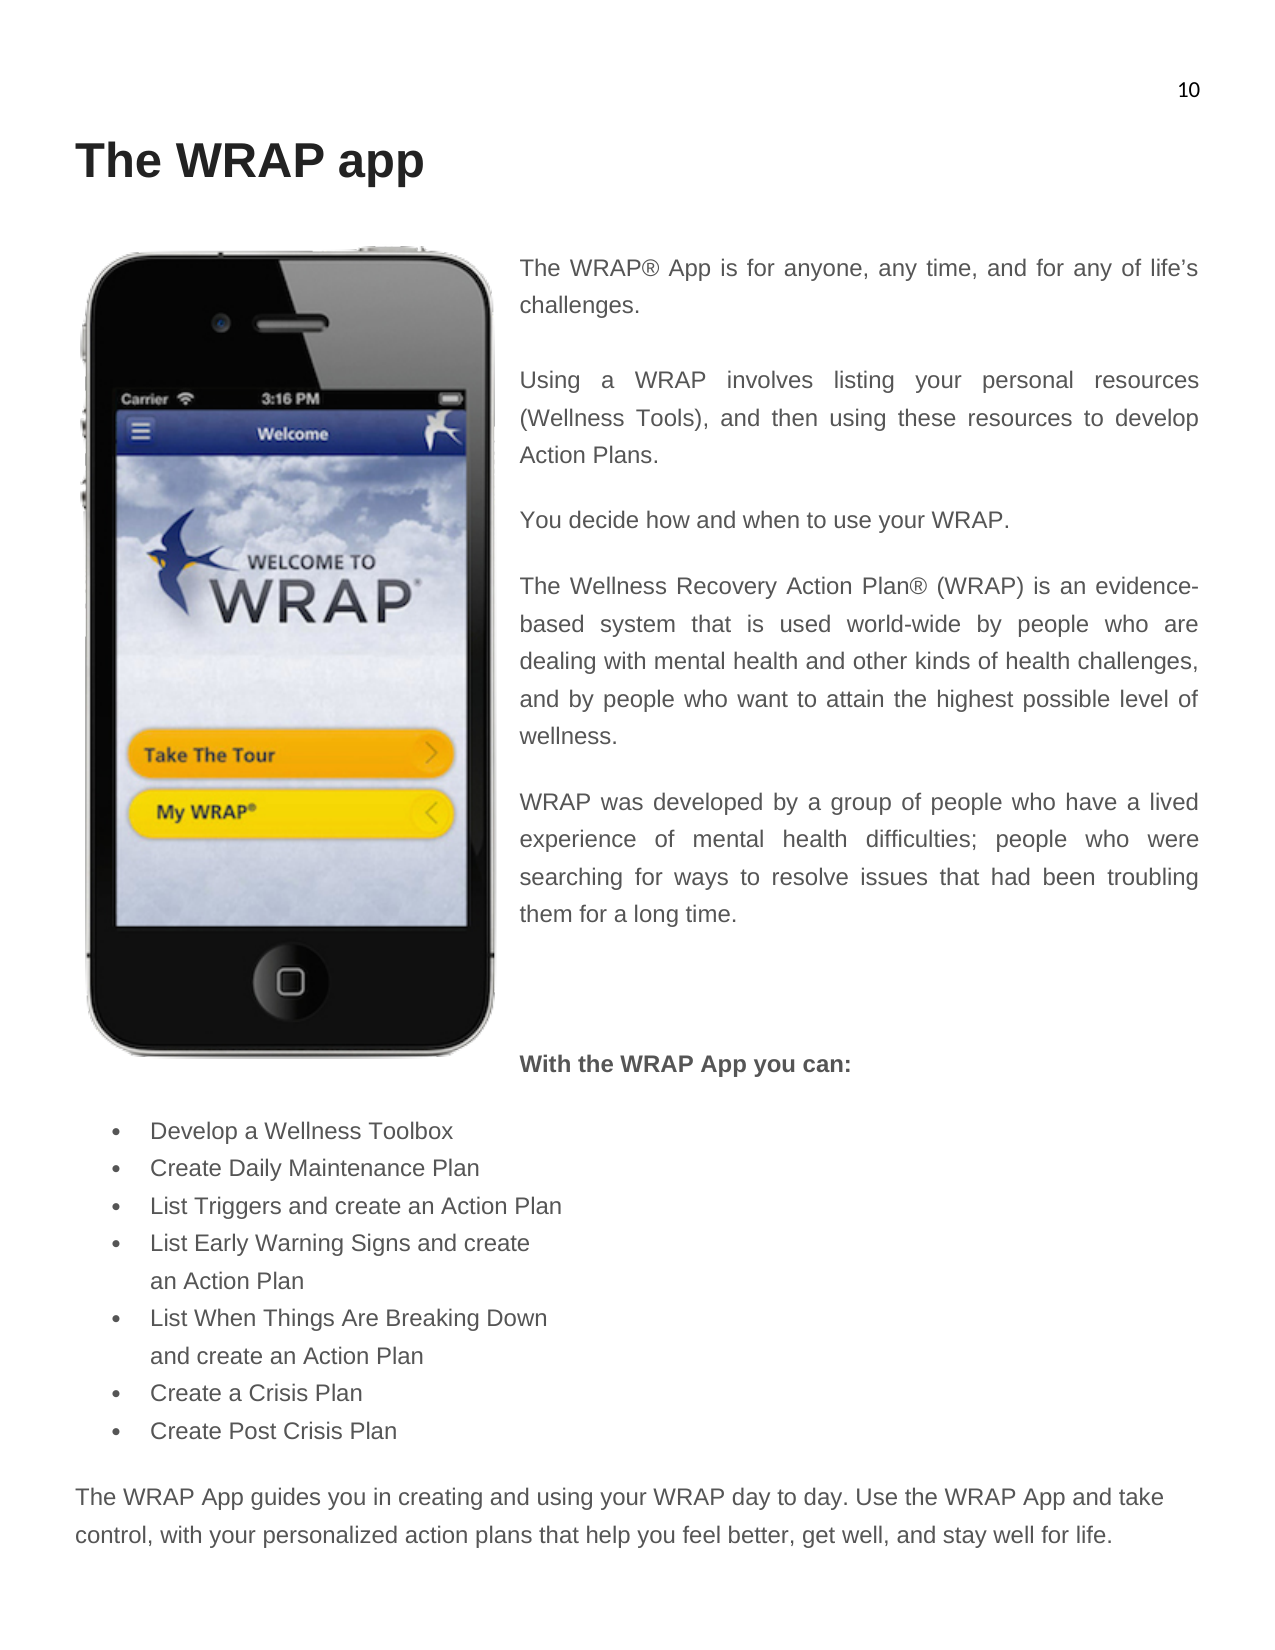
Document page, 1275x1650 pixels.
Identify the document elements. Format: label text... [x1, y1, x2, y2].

text The WRAP® App is for anyone, any time, and for any of life’s challenges. [501, 243, 1200, 318]
text You decide how and when to use your WRAP. [501, 497, 1200, 534]
text WRAP was developed by a group of people who have a lived experience of mental health difficulties; people who were searching for ways to resolve issues that had been troubling them for a long time. [501, 778, 1200, 928]
list Create Post Crisis Plan [112, 1407, 1200, 1444]
list List Early Warning Signs and create an Action Plan [112, 1219, 1200, 1294]
list List When Things Are Breaking Down and create an Action Plan [112, 1294, 1200, 1369]
picture [78, 242, 501, 1060]
list Create Daily Maintenance Plan [112, 1144, 1200, 1182]
list Create a Crisis Plan [112, 1369, 1200, 1407]
list Develop a Wellness Toolbox [112, 1107, 1200, 1144]
text The Wellness Recovery Action Plan® (WRAP) is an evidence-based system that is used world-wide by people who are dealing with mental health and other kinds of health challenges, and by people who want to attain the highest possible level of wellness. [501, 562, 1200, 749]
list List Triggers and create an Action Plan [112, 1182, 1200, 1219]
text The WRAP App guides you in creating and using your WRAP day to day. Use the WRAP App and take control, with your personalized action plans that help you feel better, get well, and stay well for life. [75, 1473, 1200, 1548]
subtitle The WRAP app [75, 131, 1200, 187]
text Using a WRAP involves listing your personal resources (Wellness Tools), and then using these resources to develop Action Plans. [501, 356, 1200, 468]
text With the WRAP App you can: [75, 1040, 1200, 1078]
